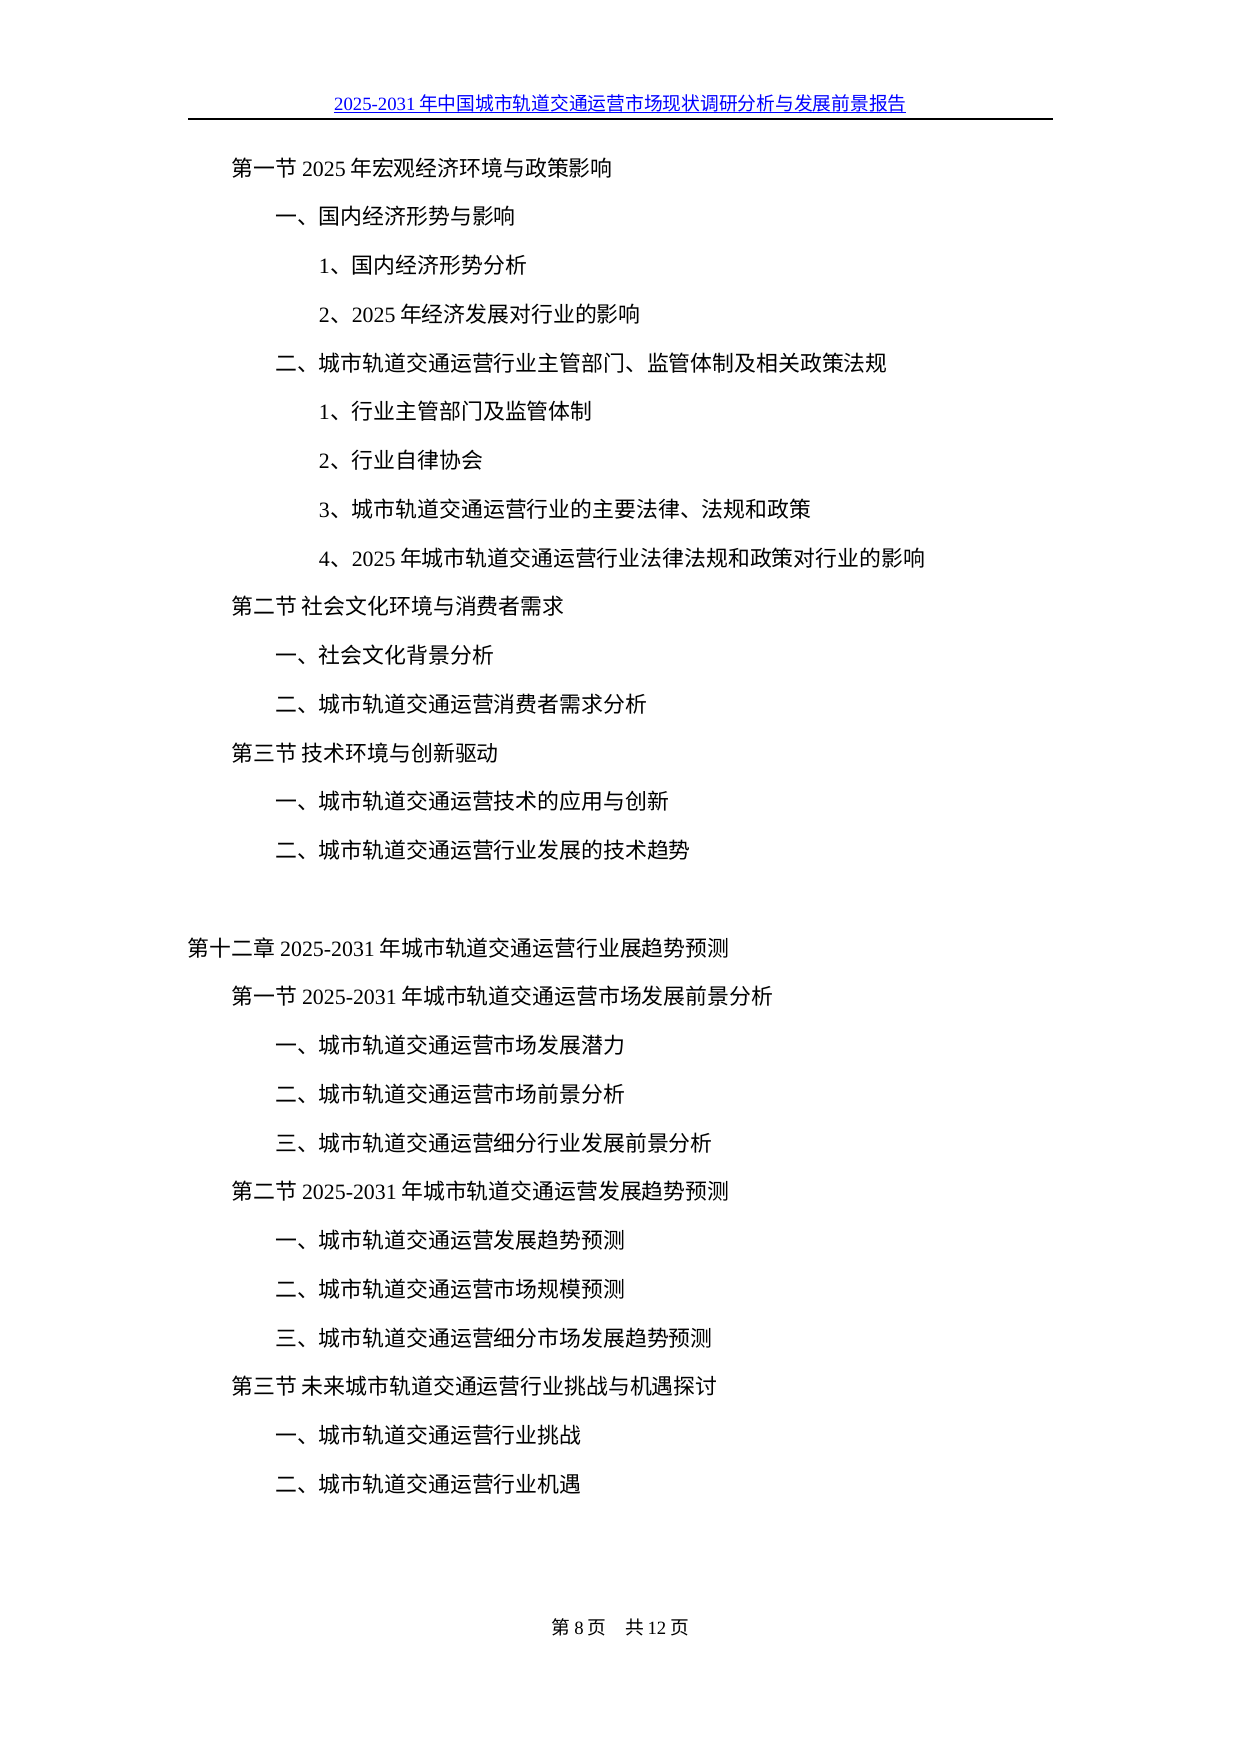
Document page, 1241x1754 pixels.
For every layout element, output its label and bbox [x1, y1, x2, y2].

text [187, 150, 1053, 1499]
